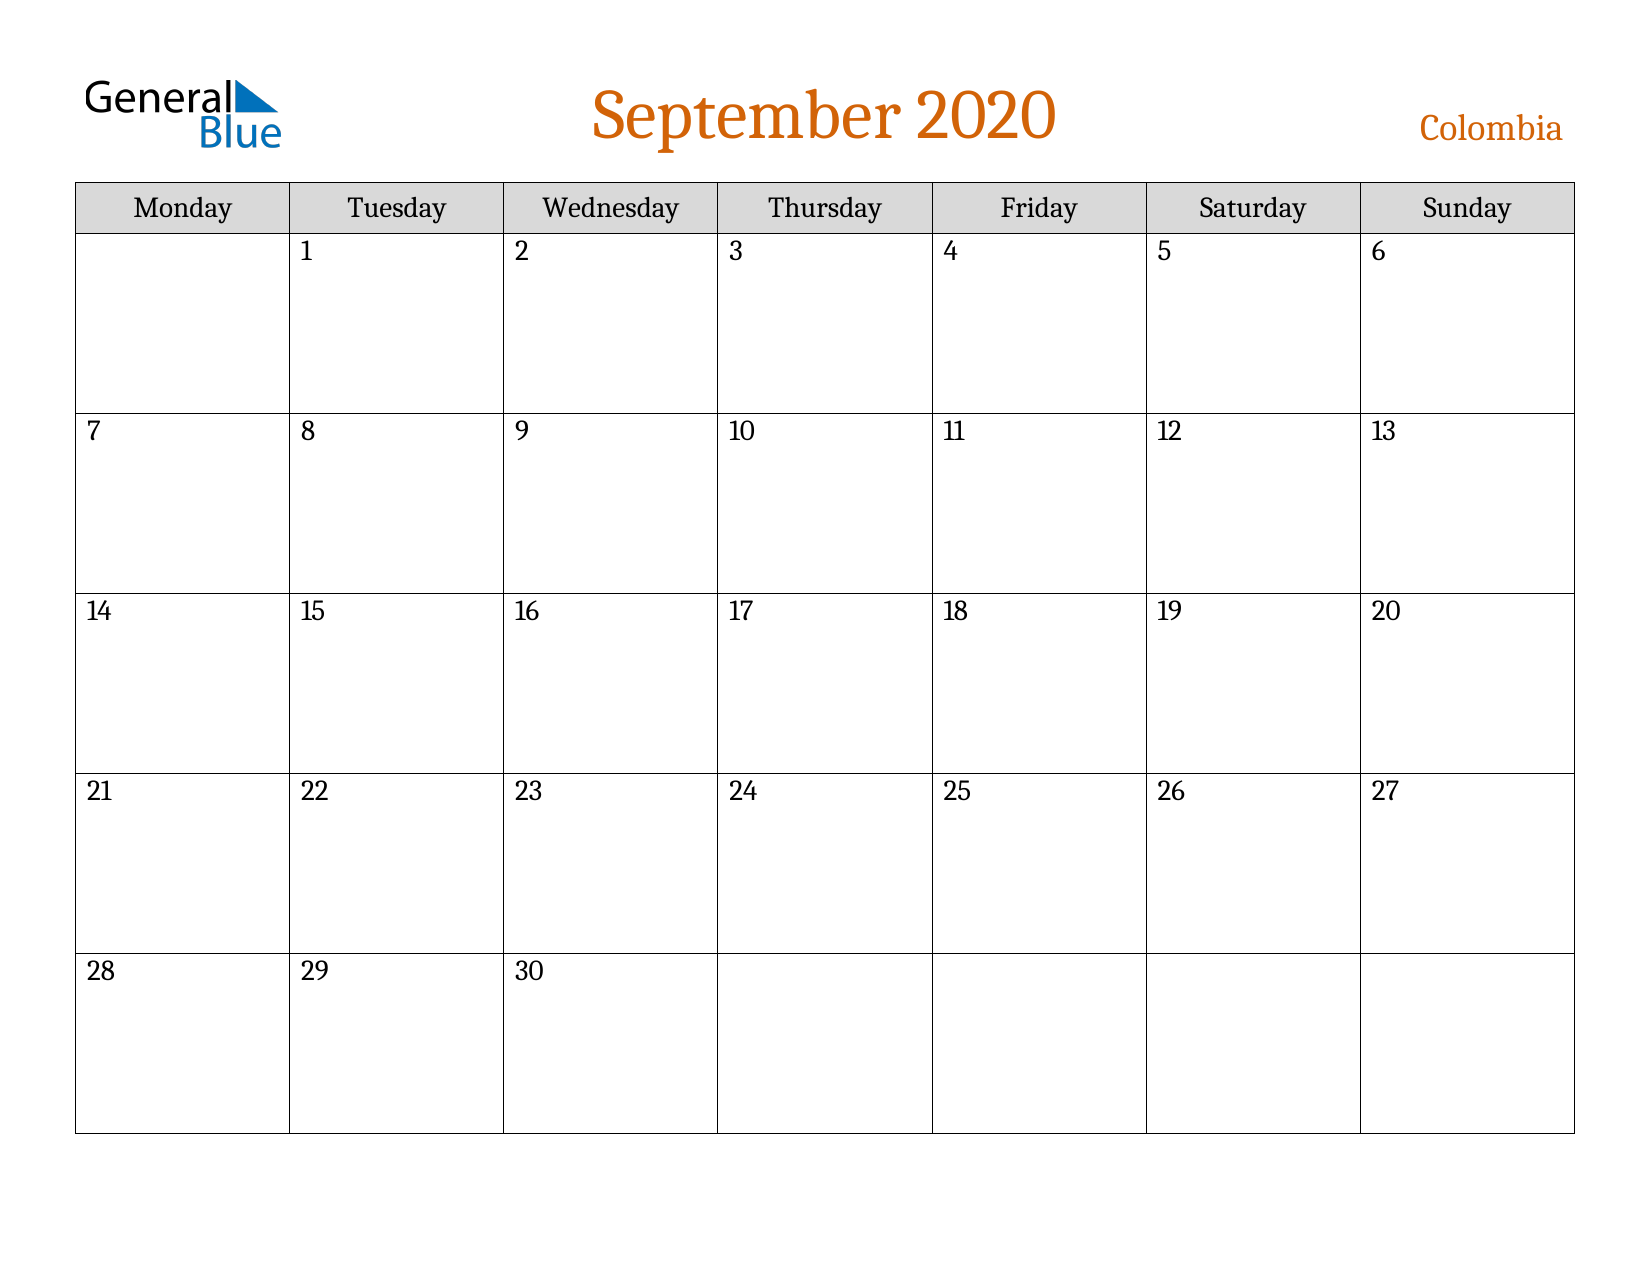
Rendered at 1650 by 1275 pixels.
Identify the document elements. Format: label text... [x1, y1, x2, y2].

table_cell [76, 990, 289, 1133]
table_cell [933, 990, 1146, 1133]
table_cell Sunday [1361, 183, 1574, 233]
table_cell [1361, 630, 1574, 773]
table_cell [718, 450, 932, 593]
table_cell 9 [504, 414, 717, 450]
table_cell [1147, 450, 1360, 593]
table_cell 30 [504, 954, 717, 990]
table_cell 2 [504, 234, 717, 270]
table_cell 4 [933, 234, 1146, 270]
table_header Colombia [1146, 75, 1574, 182]
table_cell 12 [1147, 414, 1360, 450]
table_cell [76, 810, 289, 953]
table_cell [290, 450, 503, 593]
table_cell [933, 270, 1146, 413]
table_cell [718, 630, 932, 773]
table_cell 26 [1147, 774, 1360, 810]
table_cell Friday [933, 183, 1146, 233]
table_cell Tuesday [290, 183, 503, 233]
table_cell [933, 810, 1146, 953]
table_header [76, 75, 503, 182]
table_cell Saturday [1147, 183, 1360, 233]
table_cell 11 [933, 414, 1146, 450]
table_cell Wednesday [504, 183, 717, 233]
table_cell 7 [76, 414, 289, 450]
table_cell [1361, 810, 1574, 953]
table_cell 16 [504, 594, 717, 630]
table_cell [290, 810, 503, 953]
table_cell 19 [1147, 594, 1360, 630]
table_cell [504, 270, 717, 413]
table_cell 25 [933, 774, 1146, 810]
table_cell 29 [290, 954, 503, 990]
table_header September 2020 [504, 75, 1146, 182]
table_cell 18 [933, 594, 1146, 630]
table_cell [1147, 990, 1360, 1133]
table_cell 24 [718, 774, 932, 810]
table_cell 6 [1361, 234, 1574, 270]
table_cell [290, 630, 503, 773]
table_cell [933, 450, 1146, 593]
table_cell [290, 270, 503, 413]
table_cell 3 [718, 234, 932, 270]
table_cell 15 [290, 594, 503, 630]
table_cell [504, 990, 717, 1133]
table_cell 5 [1147, 234, 1360, 270]
table_cell [504, 810, 717, 953]
table_cell [718, 810, 932, 953]
table_cell 14 [76, 594, 289, 630]
table_cell Monday [76, 183, 289, 233]
table_cell 28 [76, 954, 289, 990]
table_cell [1361, 954, 1574, 990]
table_cell [1147, 630, 1360, 773]
table_cell [1147, 810, 1360, 953]
table_cell 23 [504, 774, 717, 810]
table_cell [718, 270, 932, 413]
table_cell 21 [76, 774, 289, 810]
table_cell [1147, 270, 1360, 413]
table_cell [76, 630, 289, 773]
table_cell 27 [1361, 774, 1574, 810]
table_cell [718, 990, 932, 1133]
table_cell 20 [1361, 594, 1574, 630]
table_cell 22 [290, 774, 503, 810]
table_cell [290, 990, 503, 1133]
table_cell [76, 450, 289, 593]
table_cell [718, 954, 932, 990]
picture [86, 80, 281, 148]
table_cell [76, 234, 289, 270]
table_cell [933, 954, 1146, 990]
table_cell [933, 630, 1146, 773]
table_cell [504, 450, 717, 593]
table_cell [1361, 270, 1574, 413]
table_cell 13 [1361, 414, 1574, 450]
table_cell [76, 270, 289, 413]
table_cell [1361, 450, 1574, 593]
table_cell 1 [290, 234, 503, 270]
table_cell [1361, 990, 1574, 1133]
table_cell Thursday [718, 183, 932, 233]
table_cell 10 [718, 414, 932, 450]
table_cell 8 [290, 414, 503, 450]
table_cell [1147, 954, 1360, 990]
table_cell 17 [718, 594, 932, 630]
table_cell [504, 630, 717, 773]
